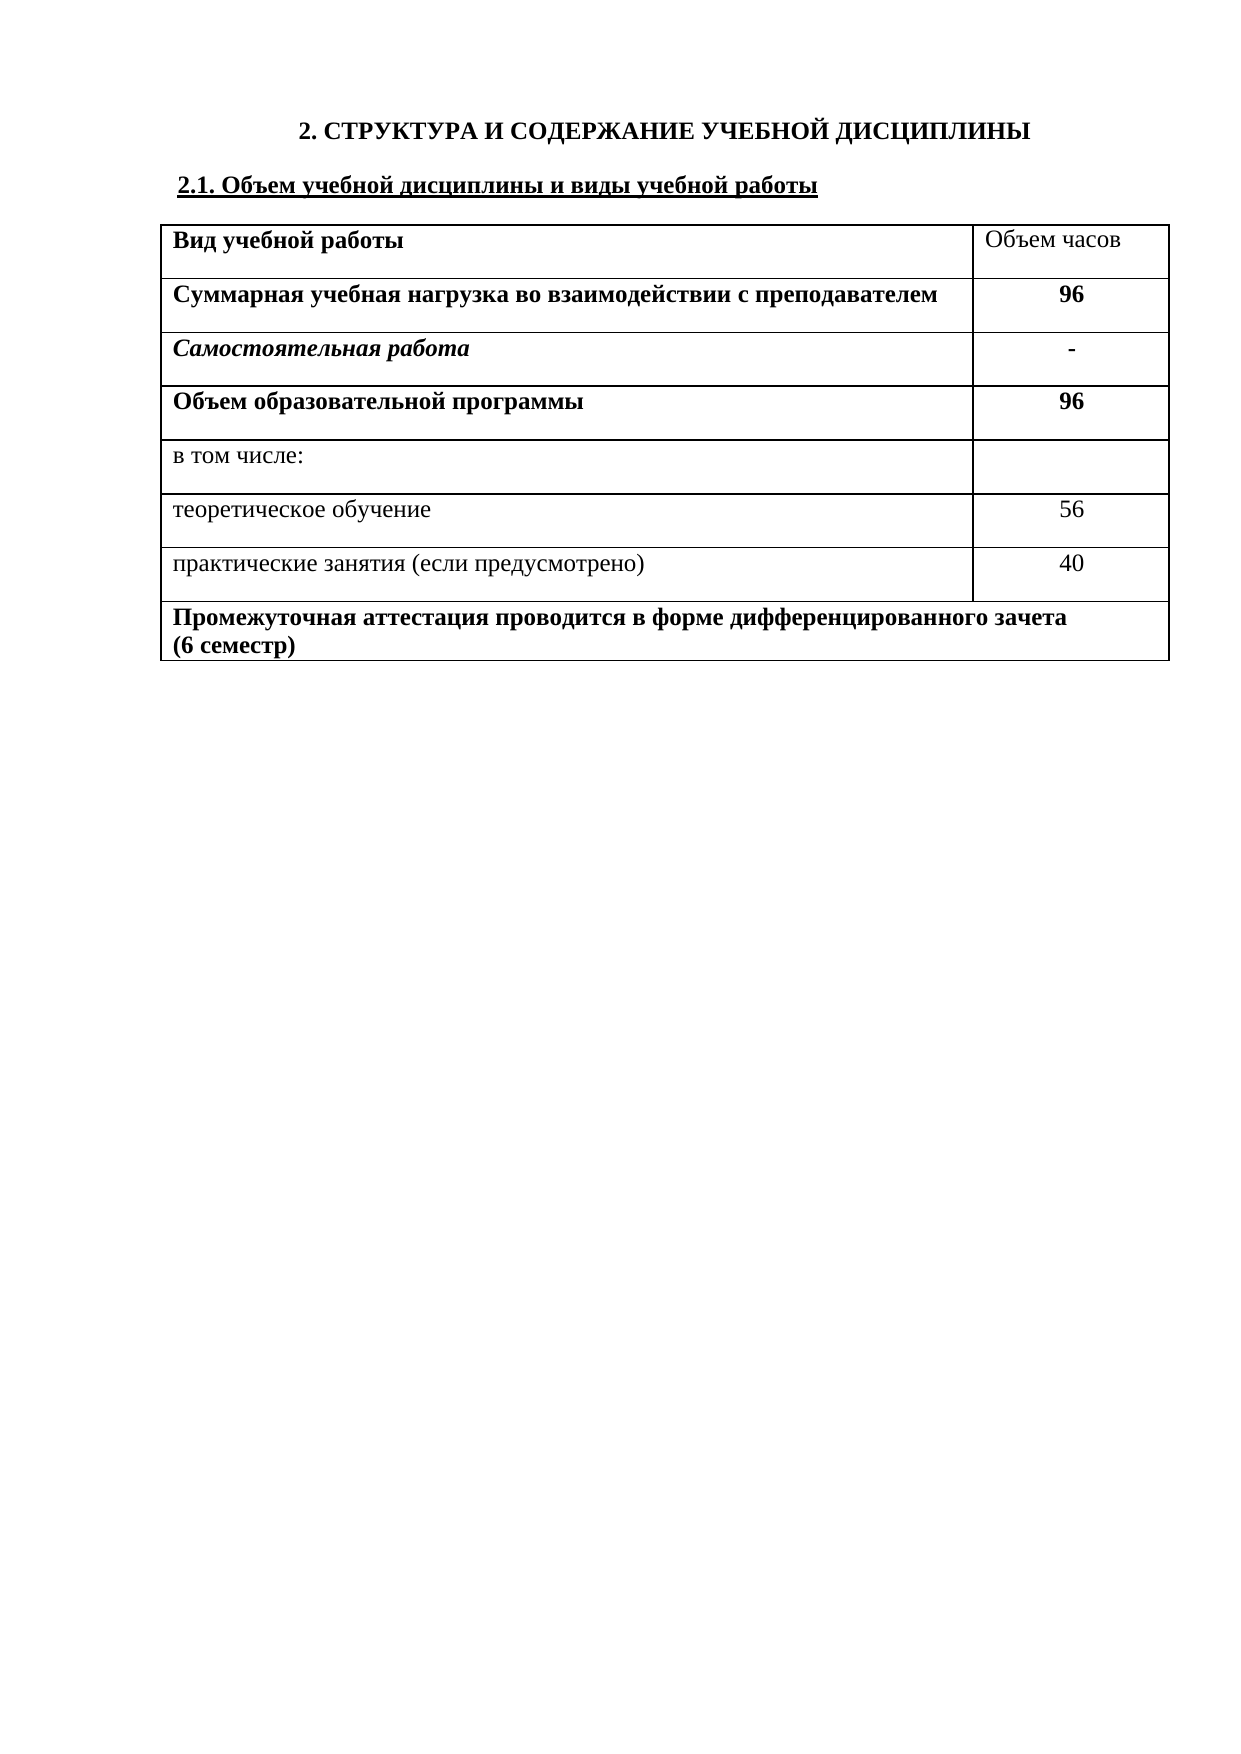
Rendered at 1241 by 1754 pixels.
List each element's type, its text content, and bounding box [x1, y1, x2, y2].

table_cell Промежуточная аттестация проводится в форме дифференцированного зачета (6 семестр) [162, 602, 1168, 659]
table_cell [974, 441, 1168, 493]
table_header Вид учебной работы [162, 226, 972, 277]
table_cell в том числе: [162, 441, 972, 493]
table_header Объем часов [974, 226, 1168, 277]
table_cell Объем образовательной программы [162, 387, 972, 439]
table_cell 56 [974, 495, 1168, 547]
table_cell Суммарная учебная нагрузка во взаимодействии с преподавателем [162, 279, 972, 331]
table_cell теоретическое обучение [162, 495, 972, 547]
table_cell 40 [974, 548, 1168, 601]
table_cell 96 [974, 279, 1168, 331]
table_cell практические занятия (если предусмотрено) [162, 548, 972, 601]
table_cell Самостоятельная работа [162, 333, 972, 385]
table_cell - [974, 333, 1168, 385]
subtitle СТРУКТУРА И СОДЕРЖАНИЕ УЧЕБНОЙ ДИСЦИПЛИНЫ 2.1. Объем учебной дисциплины и виды учебной работы [177, 116, 1031, 199]
table_cell 96 [974, 387, 1168, 439]
